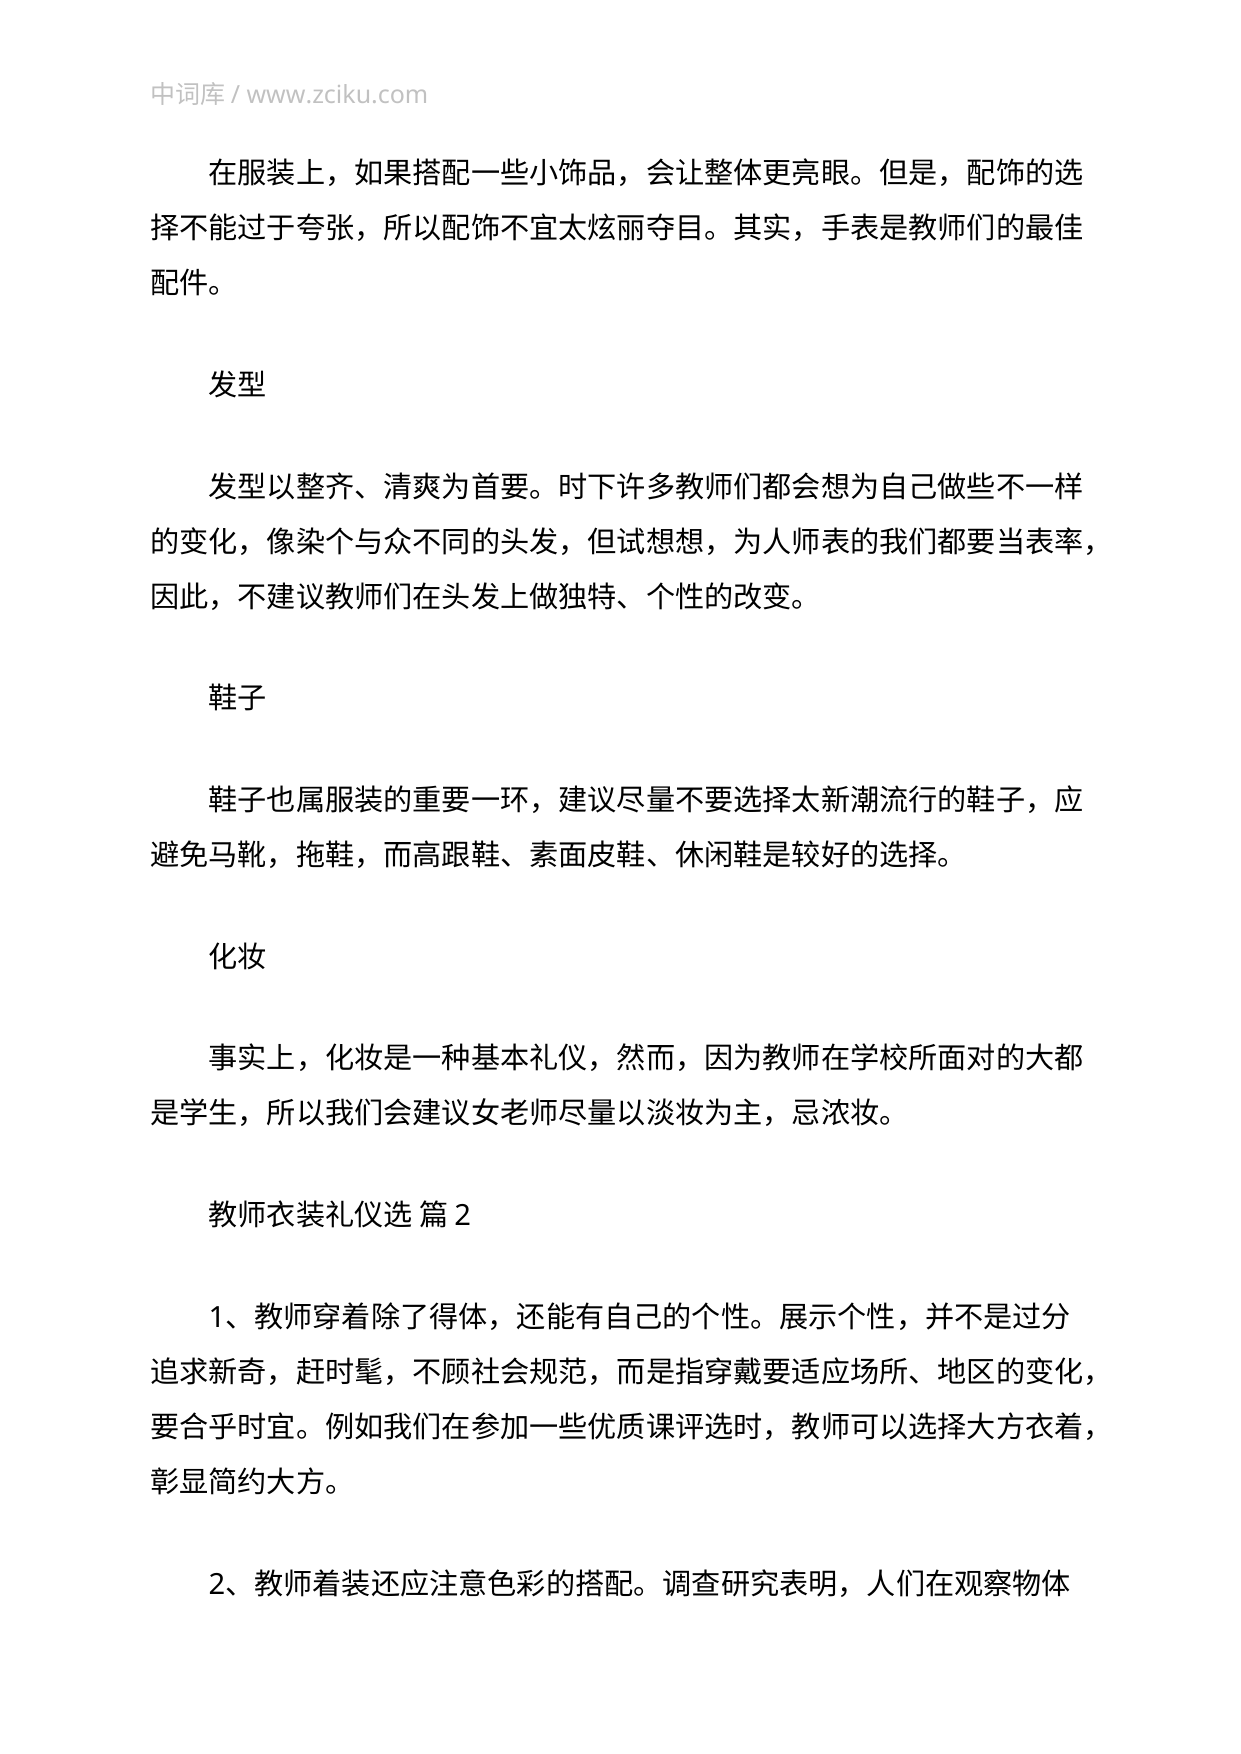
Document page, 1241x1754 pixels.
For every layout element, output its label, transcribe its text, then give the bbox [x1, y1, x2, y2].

text 鞋子 [150, 675, 1090, 717]
text 发型 [150, 362, 1090, 404]
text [150, 1560, 1090, 1603]
text 化妆 [150, 933, 1090, 976]
text 鞋子也属服装的重要一环，建议尽量不要选择太新潮流行的鞋子，应避免马靴，拖鞋，而高跟鞋、素面皮鞋、休闲鞋是较好的选择。 [150, 777, 1090, 874]
text 发型以整齐、清爽为首要。时下许多教师们都会想为自己做些不一样的变化，像染个与众不同的头发，但试想想，为人师表的我们都要当表率，因此，不建议教师们在头发上做独特、个性的改变。 [150, 463, 1090, 615]
text 教师衣装礼仪选 篇2 [150, 1192, 1090, 1234]
text 在服装上，如果搭配一些小饰品，会让整体更亮眼。但是，配饰的选择不能过于夸张，所以配饰不宜太炫丽夺目。其实，手表是教师们的最佳配件。 [150, 150, 1090, 302]
text 1、教师穿着除了得体，还能有自己的个性。展示个性，并不是过分追求新奇，赶时髦，不顾社会规范，而是指穿戴要适应场所、地区的变化，要合乎时宜。例如我们在参加一些优质课评选时，教师可以选择大方衣着，彰显简约大方。 [150, 1294, 1090, 1501]
text 事实上，化妆是一种基本礼仪，然而，因为教师在学校所面对的大都是学生，所以我们会建议女老师尽量以淡妆为主，忌浓妆。 [150, 1035, 1090, 1132]
